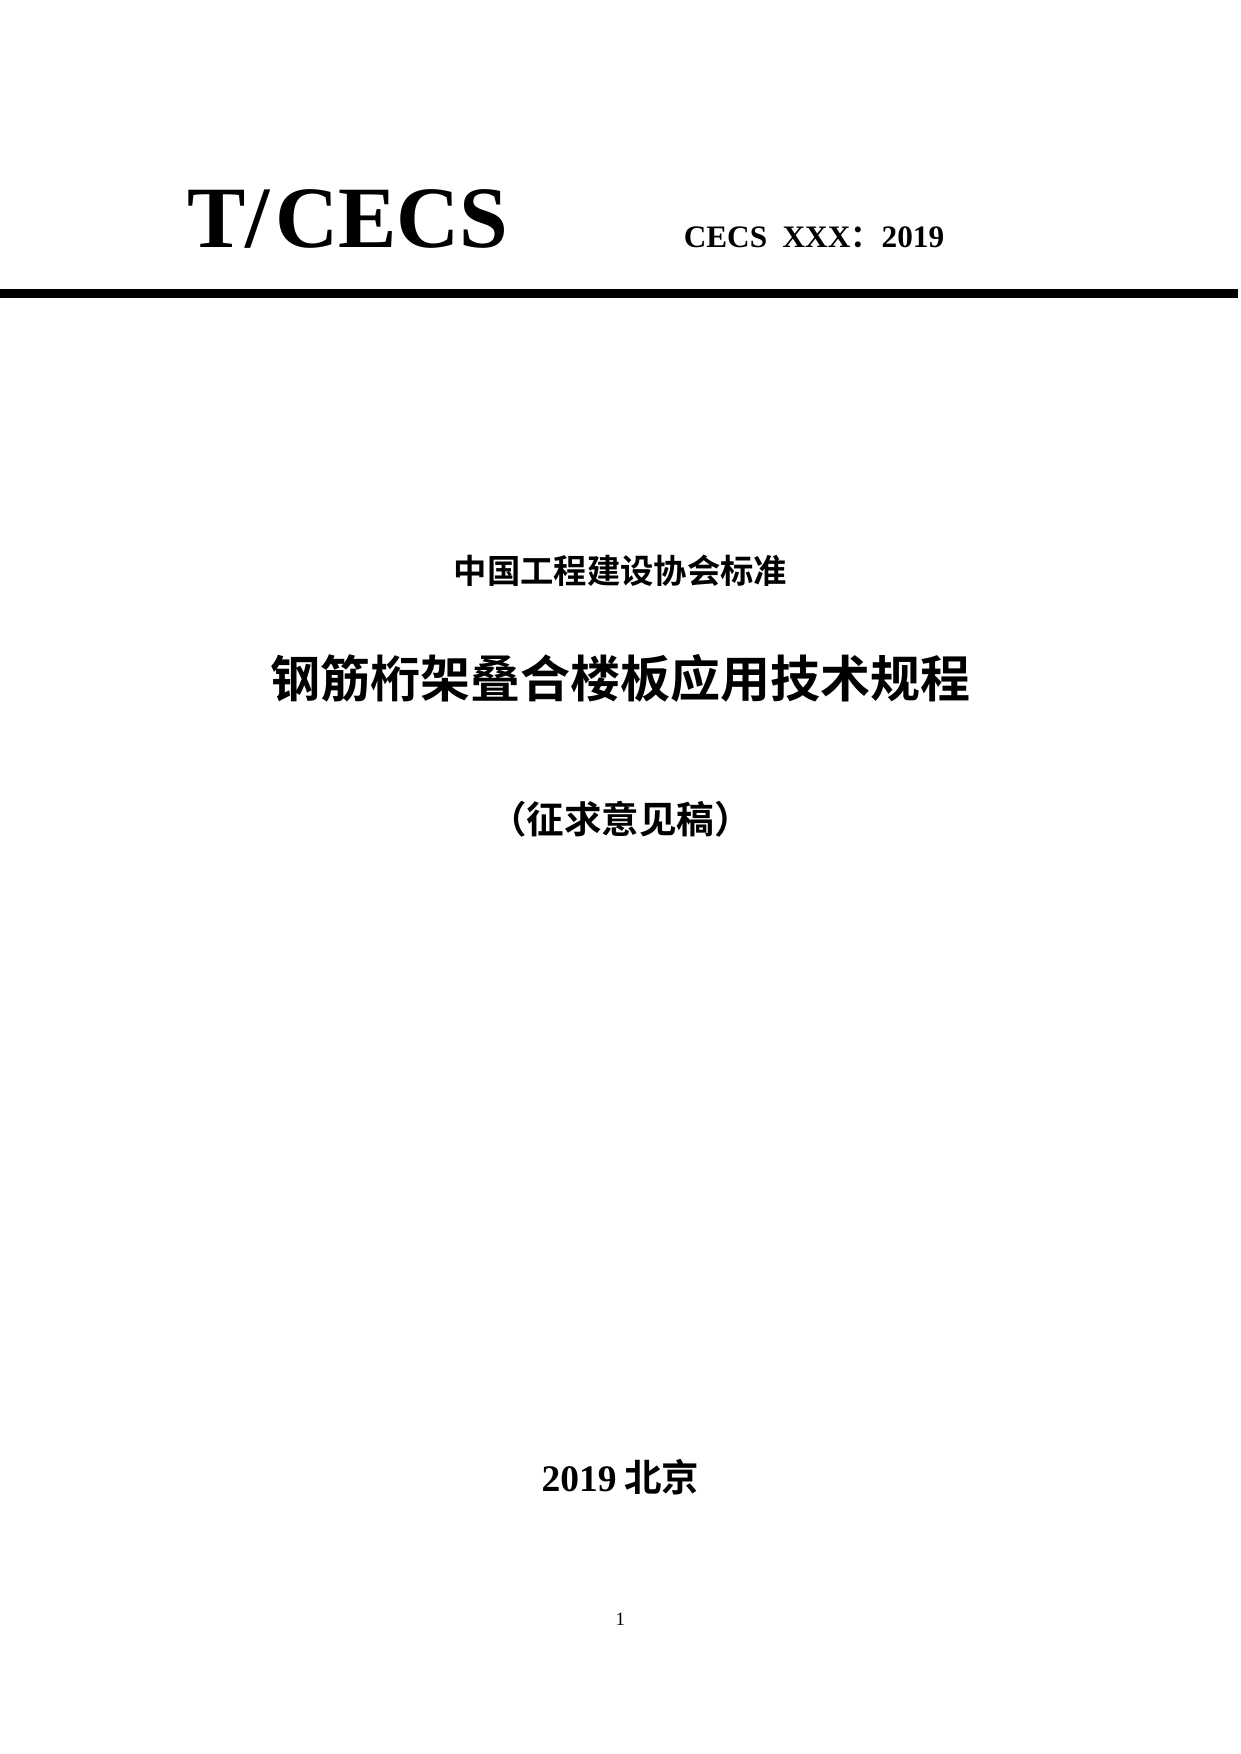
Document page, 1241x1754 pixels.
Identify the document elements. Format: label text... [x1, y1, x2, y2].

text 钢筋桁架叠合楼板应用技术规程 [187, 626, 1053, 724]
text T/ CECS CECS XXX：2019 [187, 151, 1053, 281]
text 中国工程建设协会标准 [187, 536, 1053, 601]
text （征求意见稿） [187, 785, 1053, 850]
text 2019北京 [187, 1442, 1053, 1507]
